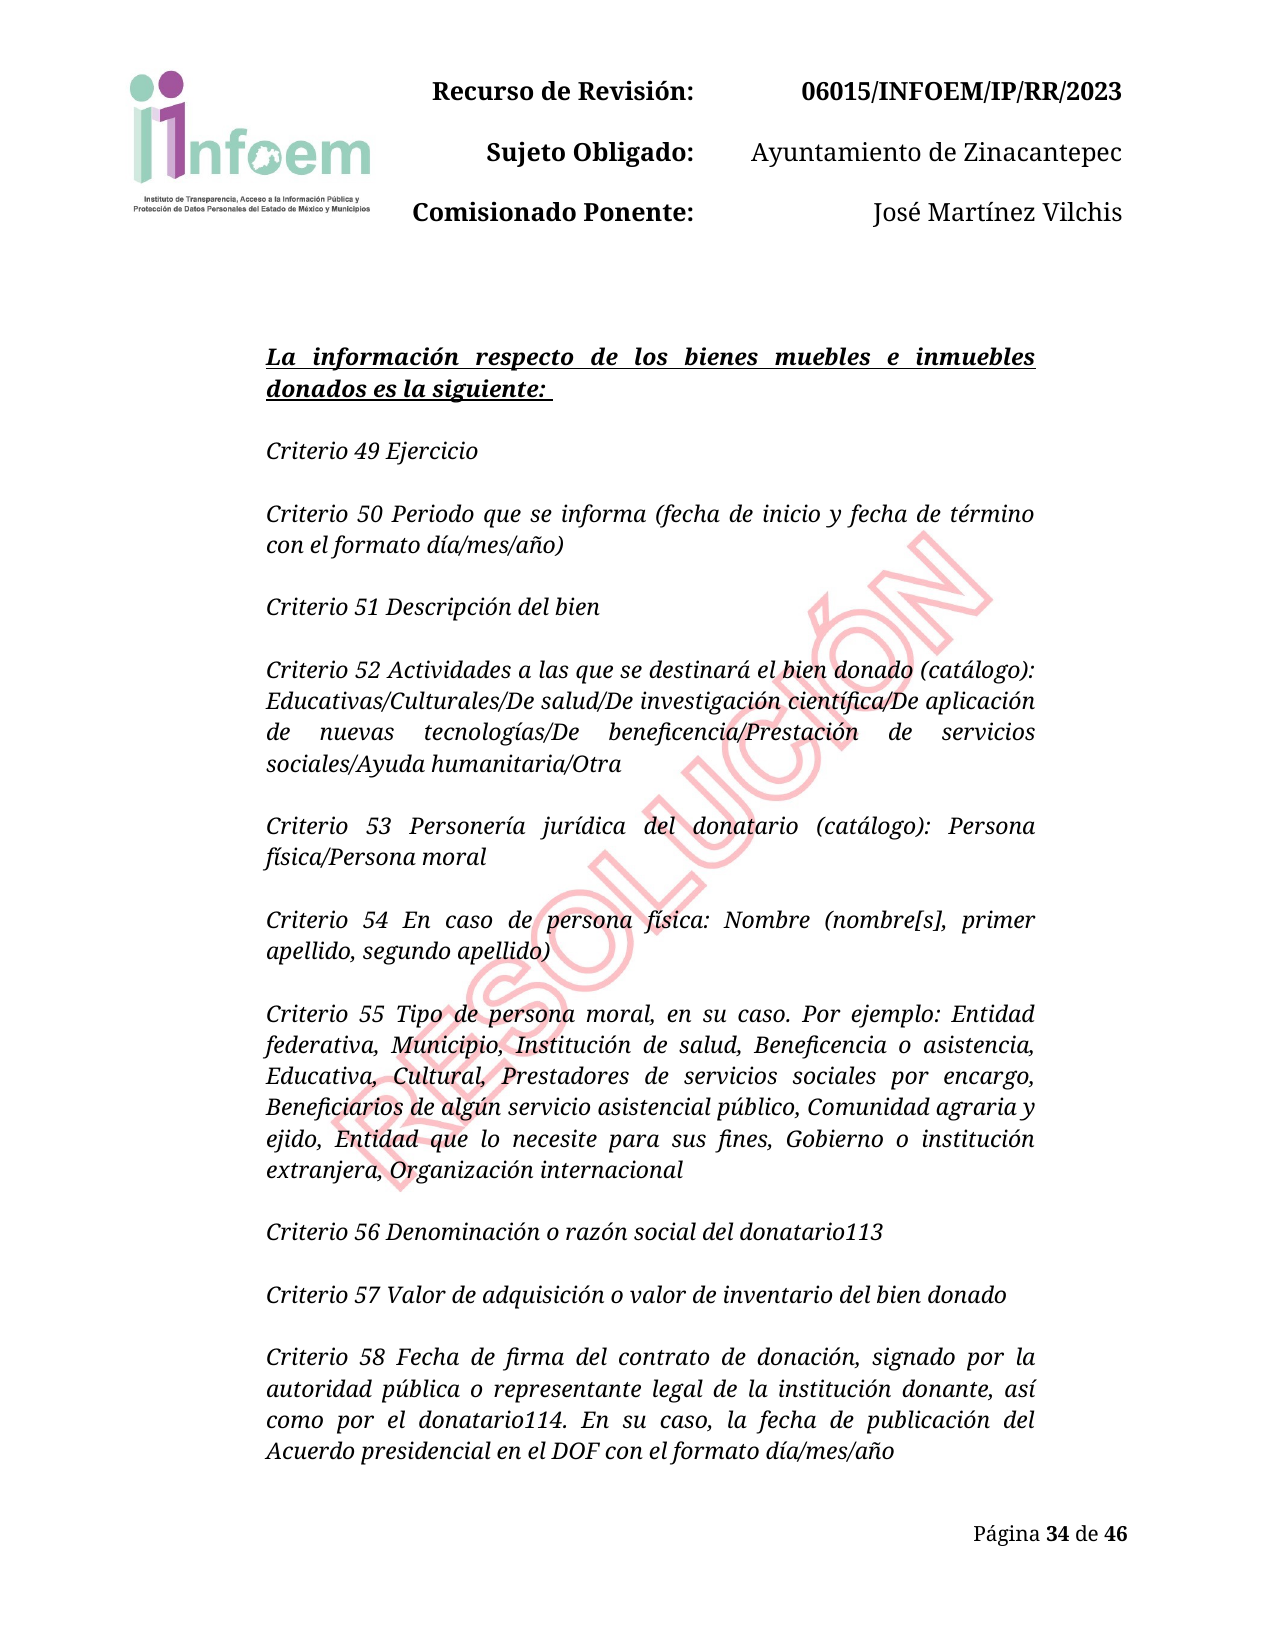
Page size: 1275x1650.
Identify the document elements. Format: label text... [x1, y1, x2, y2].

text La información respecto de los bienes muebles e inmuebles donados es la siguiente: [266, 341, 1039, 404]
text Criterio 58 Fecha de firma del contrato de donación, signado por la autoridad pública o representante legal de la institución donante, así como por el donatario114. En su caso, la fecha de publicación del Acuerdo presidencial en el DOF con el formato día/mes/año [266, 1341, 1039, 1466]
text Criterio 49 Ejercicio [266, 435, 1039, 466]
text Criterio 54 En caso de persona física: Nombre (nombre[s], primer apellido, segundo apellido) [266, 904, 1039, 966]
text Criterio 53 Personería jurídica del donatario (catálogo): Persona física/Persona moral [266, 810, 1039, 873]
text Criterio 50 Periodo que se informa (fecha de inicio y fecha de término con el formato día/mes/año) [266, 498, 1039, 560]
text Criterio 52 Actividades a las que se destinará el bien donado (catálogo): Educativas/Culturales/De salud/De investigación científica/De aplicación de nuevas tecnologías/De beneficencia/Prestación de servicios sociales/Ayuda humanitaria/Otra [266, 654, 1039, 779]
text Criterio 51 Descripción del bien [266, 591, 1039, 623]
picture [10, 10, 1275, 1650]
text Criterio 56 Denominación o razón social del donatario113 [266, 1216, 1039, 1248]
text Criterio 57 Valor de adquisición o valor de inventario del bien donado [266, 1279, 1039, 1310]
text Criterio 55 Tipo de persona moral, en su caso. Por ejemplo: Entidad federativa, Municipio, Institución de salud, Beneficencia o asistencia, Educativa, Cultural, Prestadores de servicios sociales por encargo, Beneficiarios de algún servicio asistencial público, Comunidad agraria y ejido, Entidad que lo necesite para sus fines, Gobierno o institución extranjera, Organización internacional [266, 998, 1039, 1185]
